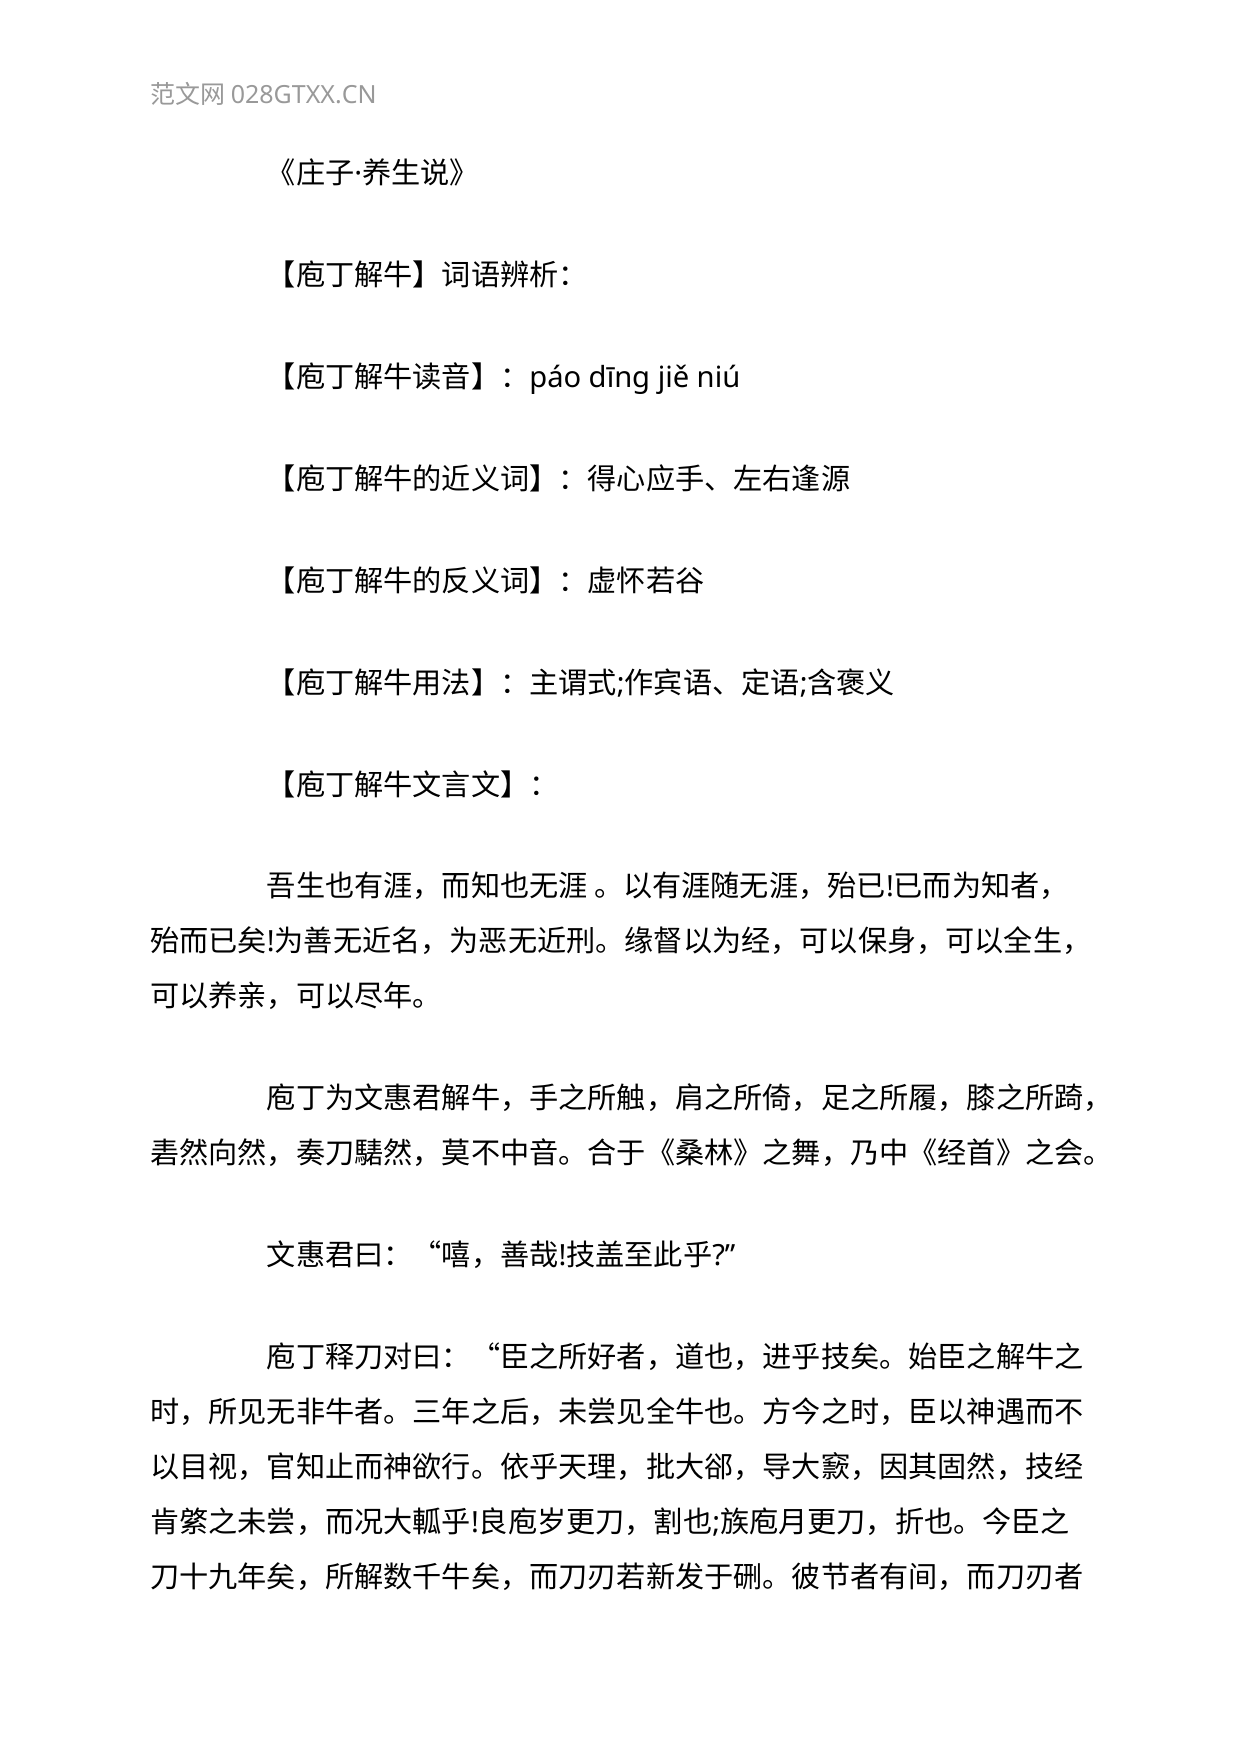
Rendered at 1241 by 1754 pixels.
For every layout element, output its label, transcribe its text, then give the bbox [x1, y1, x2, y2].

text 【庖丁解牛的反义词】：虚怀若谷 [150, 557, 1090, 600]
text 《庄子·养生说》 [150, 150, 1090, 192]
text 【庖丁解牛的近义词】：得心应手、左右逢源 [150, 456, 1090, 498]
text 【庖丁解牛读音】：páo dīng jiě niú [150, 354, 1090, 396]
text 文惠君曰：“嘻，善哉!技盖至此乎?” [150, 1231, 1090, 1274]
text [150, 1333, 1090, 1595]
text 【庖丁解牛用法】：主谓式;作宾语、定语;含褒义 [150, 659, 1090, 702]
text 庖丁为文惠君解牛，手之所触，肩之所倚，足之所履，膝之所踦，砉然向然，奏刀騞然，莫不中音。合于《桑林》之舞，乃中《经首》之会。 [150, 1075, 1090, 1172]
text 【庖丁解牛文言文】： [150, 761, 1090, 803]
text 【庖丁解牛】词语辨析： [150, 252, 1090, 294]
text 吾生也有涯，而知也无涯 。以有涯随无涯，殆已!已而为知者，殆而已矣!为善无近名，为恶无近刑。缘督以为经，可以保身，可以全生，可以养亲，可以尽年。 [150, 863, 1090, 1015]
